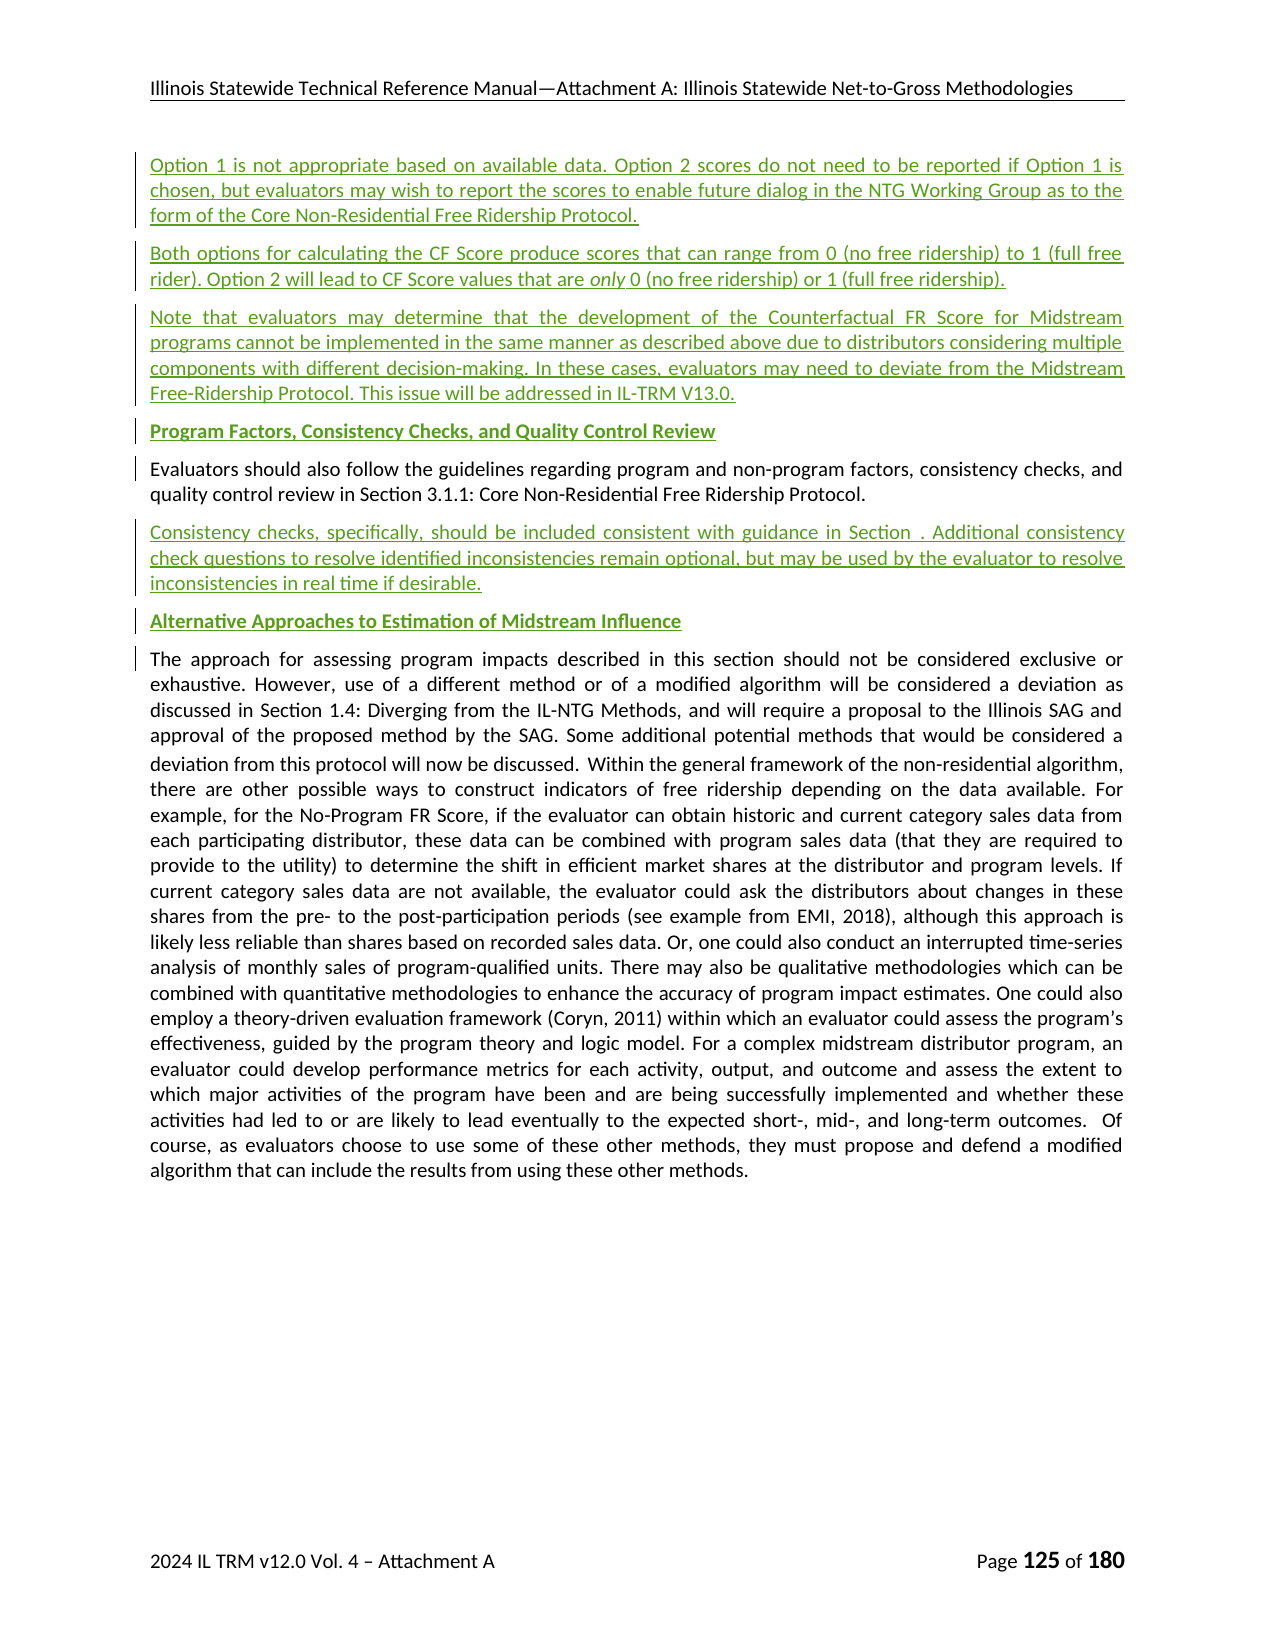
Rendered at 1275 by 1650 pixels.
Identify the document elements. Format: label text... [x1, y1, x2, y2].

text The approach for assessing program impacts described in this section should not be considered exclusive or exhaustive. However, use of a different method or of a modified algorithm will be considered a deviation as discussed in Section 1.4: Diverging from the IL-NTG Methods, and will require a proposal to the Illinois SAG and approval of the proposed method by the SAG. Some additional potential methods that would be considered a deviation from this protocol will now be discussed. Within the general framework of the non-residential algorithm, there are other possible ways to construct indicators of free ridership depending on the data available. For example, for the No-Program FR Score, if the evaluator can obtain historic and current category sales data from each participating distributor, these data can be combined with program sales data (that they are required to provide to the utility) to determine the shift in efficient market shares at the distributor and program levels. If current category sales data are not available, the evaluator could ask the distributors about changes in these shares from the pre- to the post-participation periods (see example from EMI, 2018), although this approach is likely less reliable than shares based on recorded sales data. Or, one could also conduct an interrupted time-series analysis of monthly sales of program-qualified units. There may also be qualitative methodologies which can be combined with quantitative methodologies to enhance the accuracy of program impact estimates. One could also employ a theory-driven evaluation framework (Coryn, 2011) within which an evaluator could assess the program’s effectiveness, guided by the program theory and logic model. For a complex midstream distributor program, an evaluator could develop performance metrics for each activity, output, and outcome and assess the extent to which major activities of the program have been and are being successfully implemented and whether these activities had led to or are likely to lead eventually to the expected short-, mid-, and long-term outcomes. Of course, as evaluators choose to use some of these other methods, they must propose and defend a modified algorithm that can include the results from using these other methods. [150, 646, 1125, 1183]
text Evaluators should also follow the guidelines regarding program and non-program factors, consistency checks, and quality control review in Section 3.1.1: Core Non-Residential Free Ridership Protocol. [150, 456, 1125, 507]
